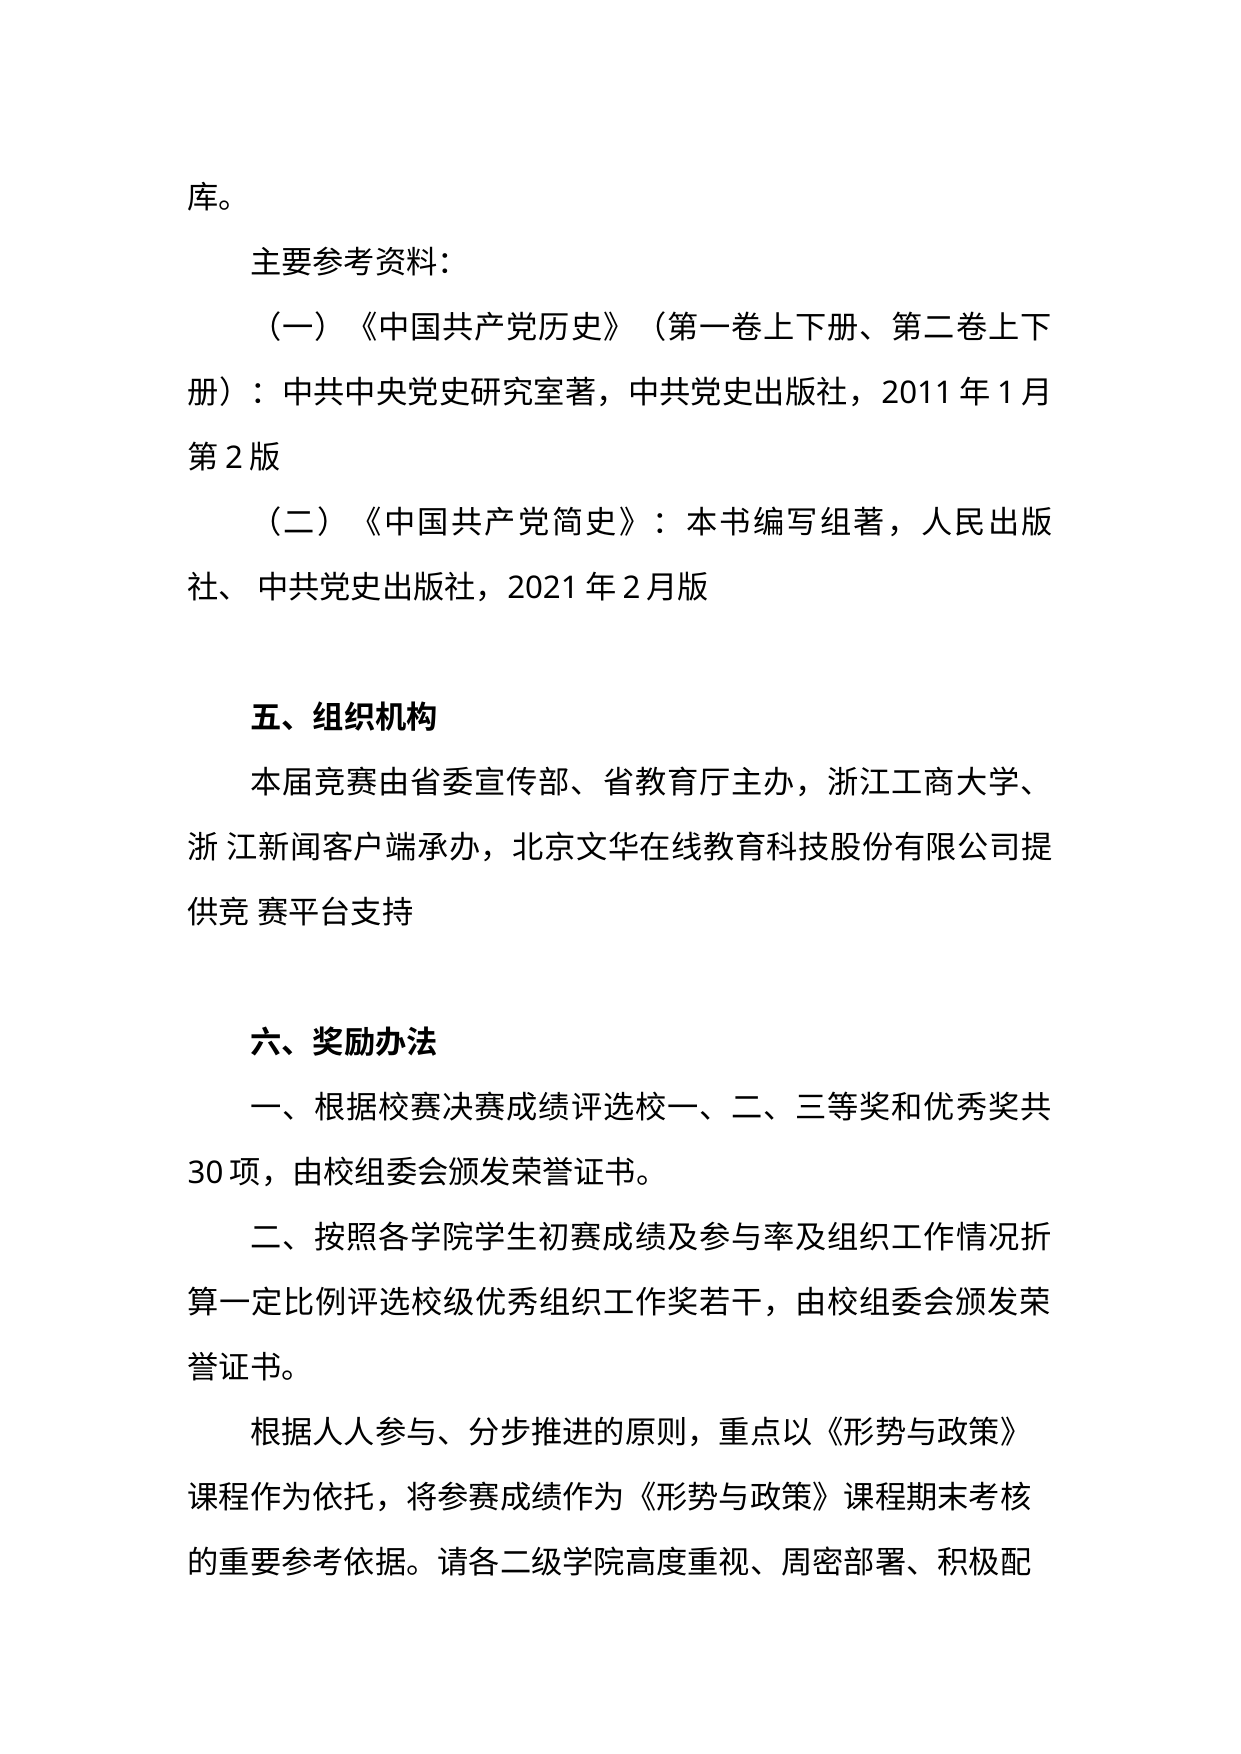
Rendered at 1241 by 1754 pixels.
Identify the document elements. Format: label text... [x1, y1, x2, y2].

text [187, 1397, 1053, 1592]
text （一）《中国共产党历史》（第一卷上下册、第二卷上下 册）：中共中央党史研究室著，中共党史出版社，2011年1月第2版 [187, 292, 1053, 487]
text 一、根据校赛决赛成绩评选校一、二、三等奖和优秀奖共30项，由校组委会颁发荣誉证书。 [187, 1072, 1053, 1202]
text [187, 162, 1053, 227]
text 主要参考资料： [187, 227, 1053, 292]
text 六、奖励办法 [187, 1007, 1053, 1072]
text 本届竞赛由省委宣传部、省教育厅主办，浙江工商大学、浙 江新闻客户端承办，北京文华在线教育科技股份有限公司提供竞 赛平台支持 [187, 747, 1053, 942]
text （二）《中国共产党简史》：本书编写组著，人民出版社、 中共党史出版社，2021年2月版 [187, 487, 1053, 617]
text 五、组织机构 [187, 682, 1053, 747]
text 二、按照各学院学生初赛成绩及参与率及组织工作情况折算一定比例评选校级优秀组织工作奖若干，由校组委会颁发荣誉证书。 [187, 1202, 1053, 1397]
